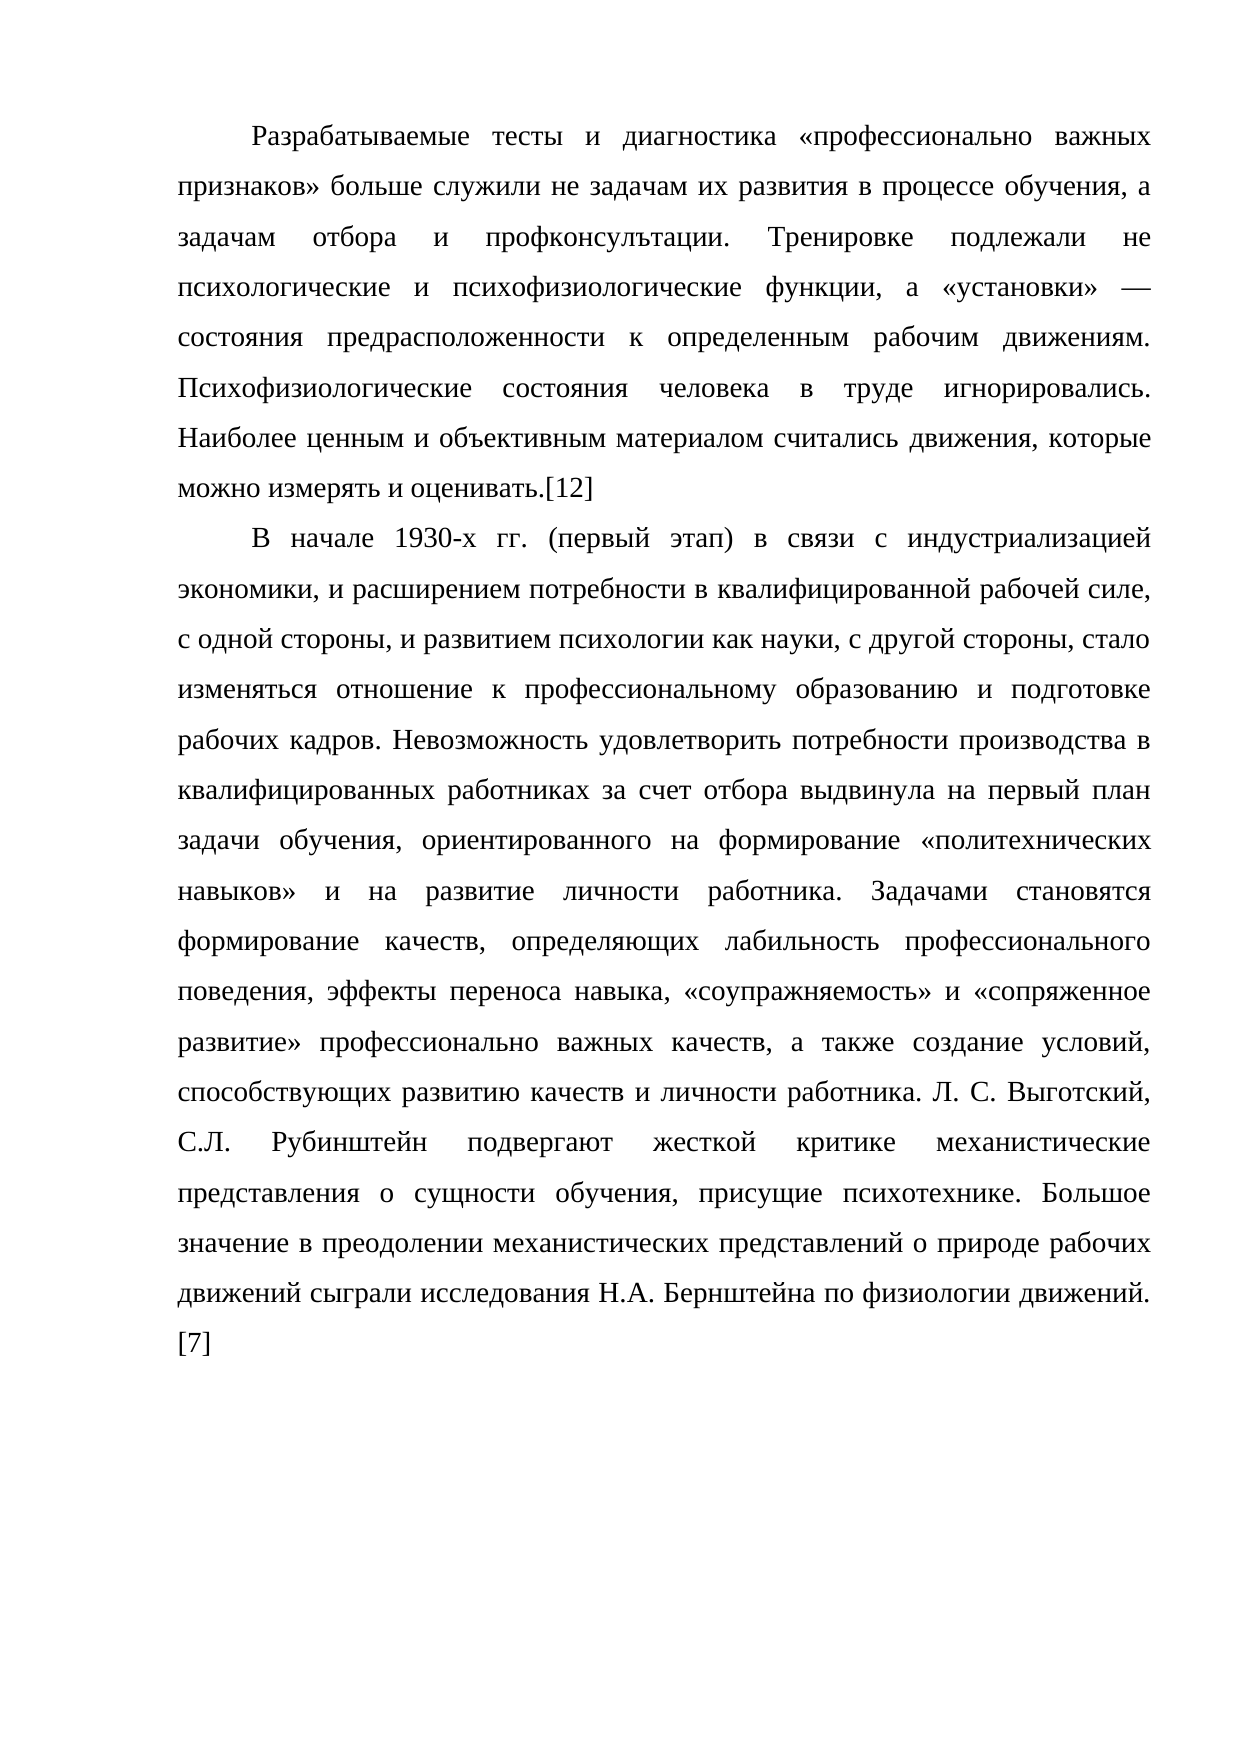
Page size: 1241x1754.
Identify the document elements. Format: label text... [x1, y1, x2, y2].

text В начале 1930-х гг. (первый этап) в связи с индустриализацией экономики, и расширением потребности в квалифицированной рабочей силе, с одной стороны, и развитием психологии как науки, с другой стороны, стало изменяться отношение к профессиональному образованию и подготовке рабочих кадров. Невозможность удовлетворить потребности производства в квалифицированных работниках за счет отбора выдвинула на первый план задачи обучения, ориентированного на формирование «политехнических навыков» и на развитие личности работника. Задачами становятся формирование качеств, определяющих лабильность профессионального поведения, эффекты переноса навыка, «соупражняемость» и «сопряженное развитие» профессионально важных качеств, а также создание условий, способствующих развитию качеств и личности работника. Л. С. Выготский, С.Л. Рубинштейн подвергают жесткой критике механистические представления о сущности обучения, присущие психотехнике. Большое значение в преодолении механистических представлений о природе рабочих движений сыграли исследования Н.А. Бернштейна по физиологии движений.[7] [177, 521, 1152, 1359]
text Разрабатываемые тесты и диагностика «профессионально важных признаков» больше служили не задачам их развития в процессе обучения, а задачам отбора и профконсулътации. Тренировке подлежали не психологические и психофизиологические функции, а «установки» — состояния предрасположенности к определенным рабочим движениям. Психофизиологические состояния человека в труде игнорировались. Наиболее ценным и объективным материалом считались движения, которые можно измерять и оценивать.[12] [177, 118, 1152, 504]
